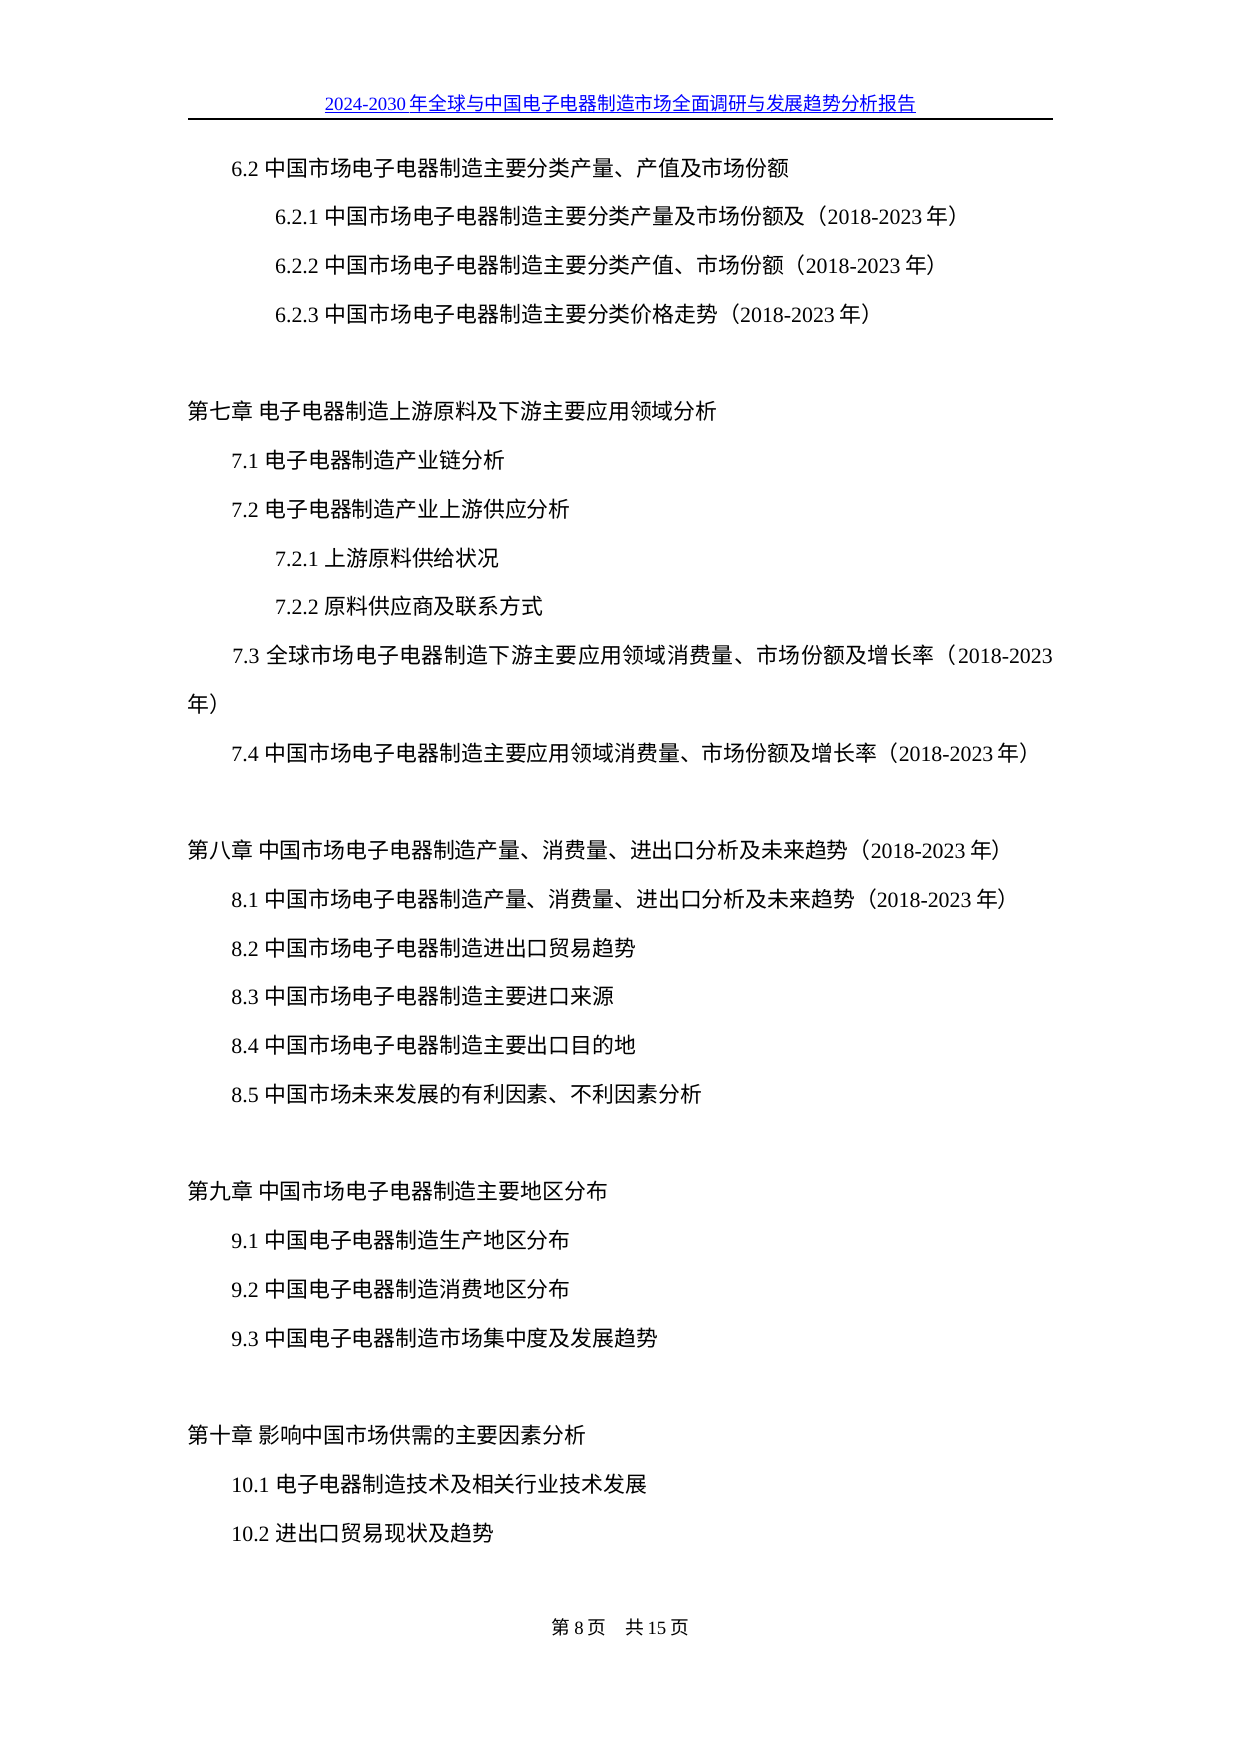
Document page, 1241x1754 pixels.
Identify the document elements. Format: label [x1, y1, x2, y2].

text [187, 150, 1053, 1548]
